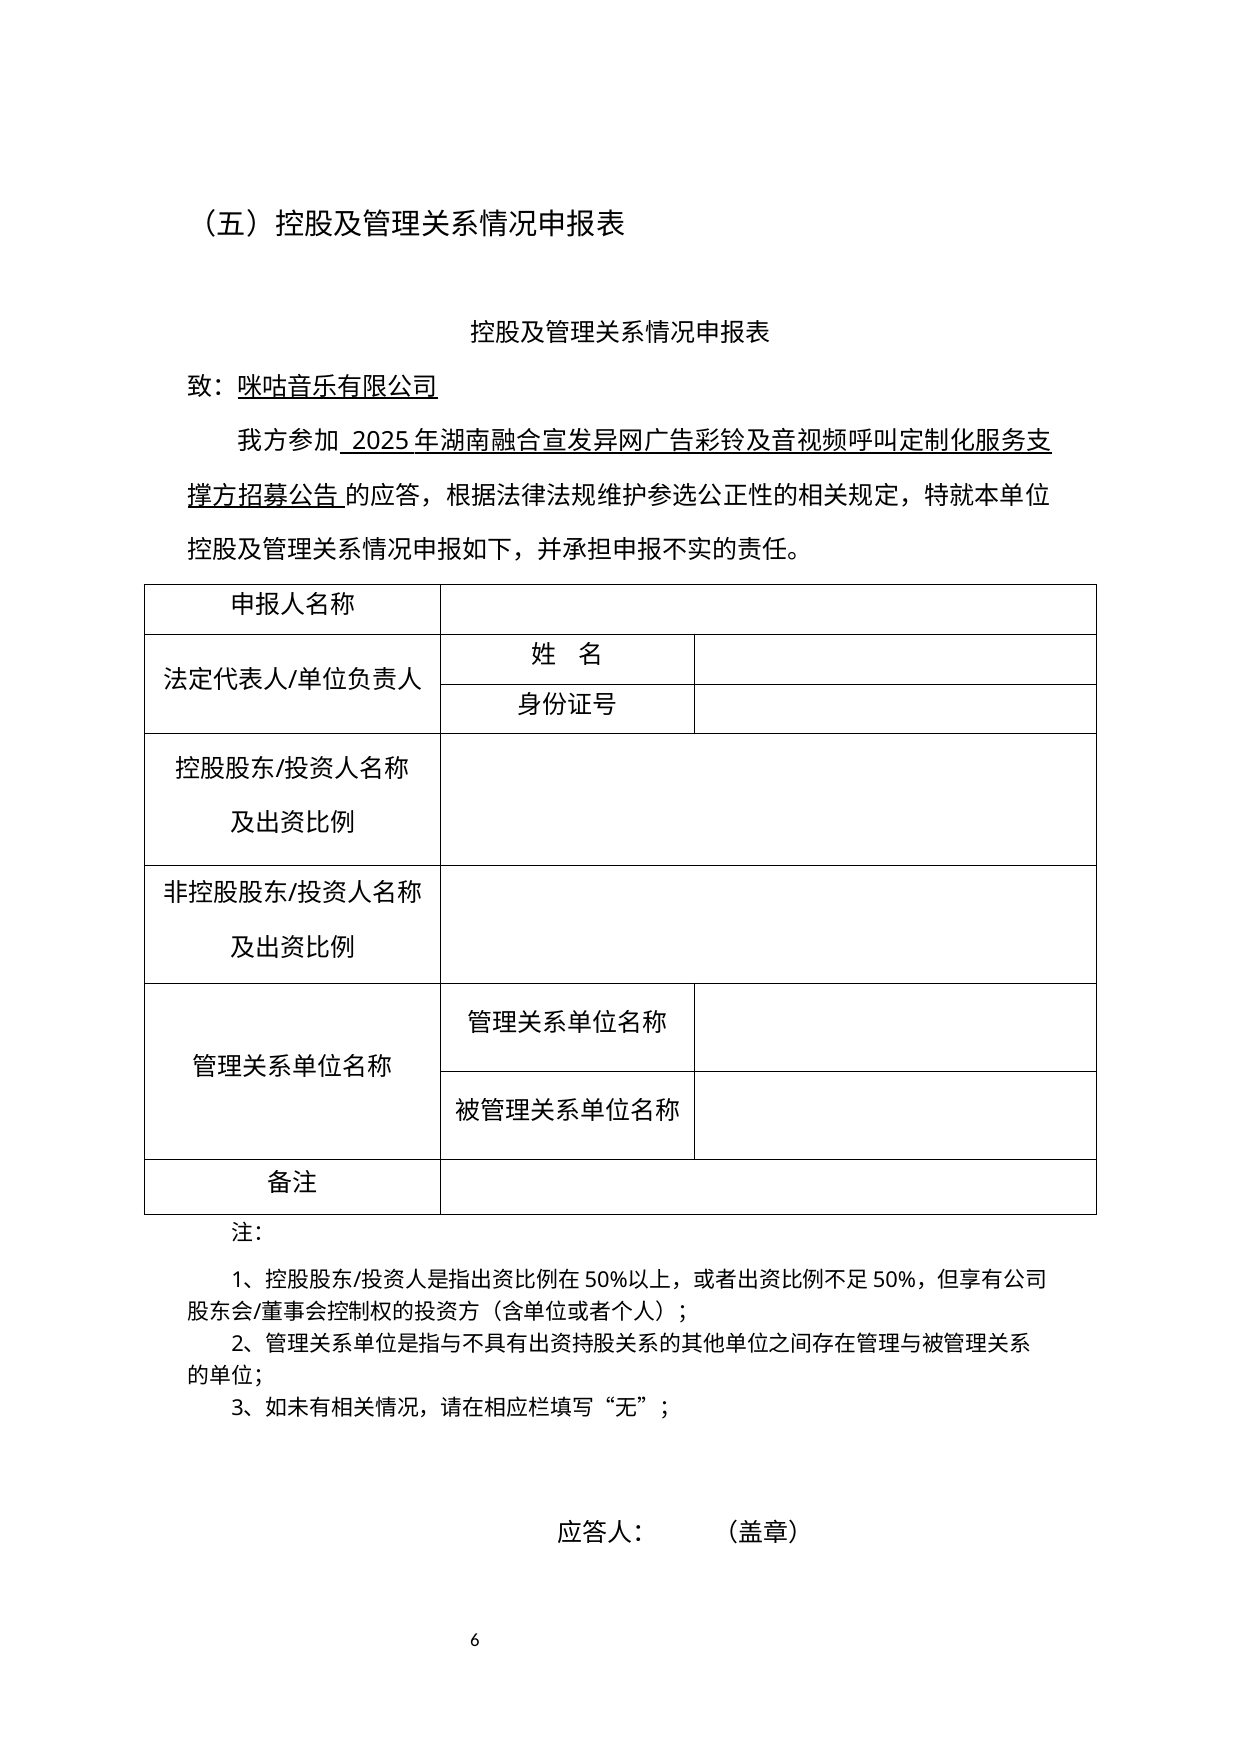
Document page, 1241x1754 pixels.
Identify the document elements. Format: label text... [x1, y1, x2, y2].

table_cell 身份证号 [441, 685, 694, 733]
table_cell [695, 685, 1096, 733]
table_cell [441, 734, 1096, 865]
table_cell [441, 866, 1096, 982]
text 2、管理关系单位是指与不具有出资持股关系的其他单位之间存在管理与被管理关系的单位； [187, 1326, 1053, 1389]
table_header [441, 585, 1096, 634]
table_cell [695, 635, 1096, 683]
table_cell 控股股东/投资人名称 及出资比例 [145, 734, 440, 865]
list 应答人： （盖章） [187, 1498, 1053, 1563]
text 致：咪咕音乐有限公司 [187, 366, 1053, 403]
table_header 申报人名称 [145, 585, 440, 634]
text 注： [187, 1215, 1053, 1247]
text 1、控股股东/投资人是指出资比例在50%以上，或者出资比例不足50%，但享有公司股东会/董事会控制权的投资方（含单位或者个人）； [187, 1262, 1053, 1326]
table_cell [695, 984, 1096, 1071]
table_cell 管理关系单位名称 [145, 984, 440, 1159]
text 我方参加 2025年湖南融合宣发异网广告彩铃及音视频呼叫定制化服务支撑方招募公告 的应答，根据法律法规维护参选公正性的相关规定，特就本单位控股及管理关系情况申报如下，并承担申报不实的责任。 [187, 421, 1053, 566]
table_cell 被管理关系单位名称 [441, 1072, 694, 1159]
table_cell 备注 [145, 1160, 440, 1214]
table_cell 姓 名 [441, 635, 694, 683]
table_cell 非控股股东/投资人名称及出资比例 [145, 866, 440, 982]
text 控股及管理关系情况申报表 [187, 312, 1053, 348]
table_cell [441, 1160, 1096, 1214]
subtitle （五）控股及管理关系情况申报表 [187, 189, 1053, 254]
table_cell 管理关系单位名称 [441, 984, 694, 1071]
table_cell 法定代表人/单位负责人 [145, 635, 440, 733]
table_cell [695, 1072, 1096, 1159]
text 3、如未有相关情况，请在相应栏填写“无”； [187, 1389, 1053, 1421]
